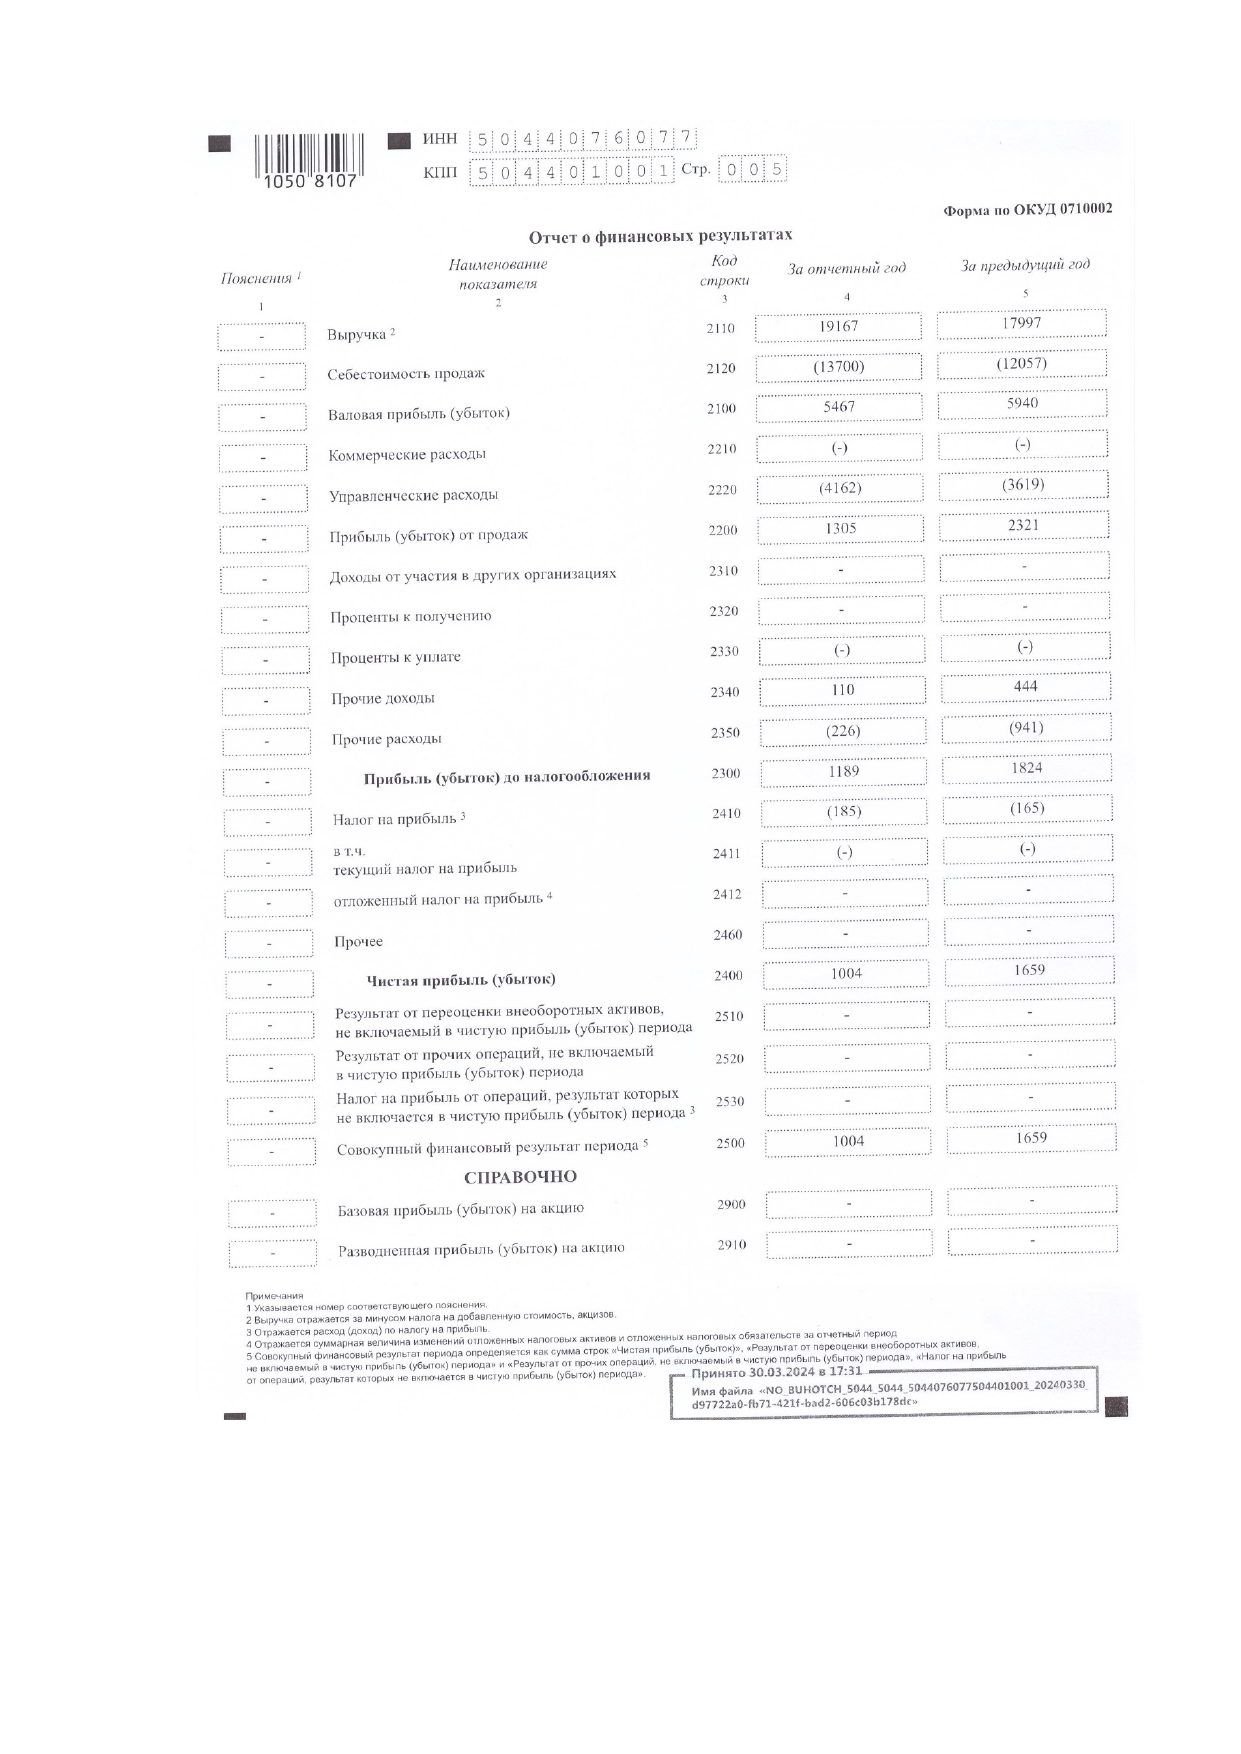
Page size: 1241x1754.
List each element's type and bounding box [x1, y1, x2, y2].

picture [177, 118, 1152, 1636]
